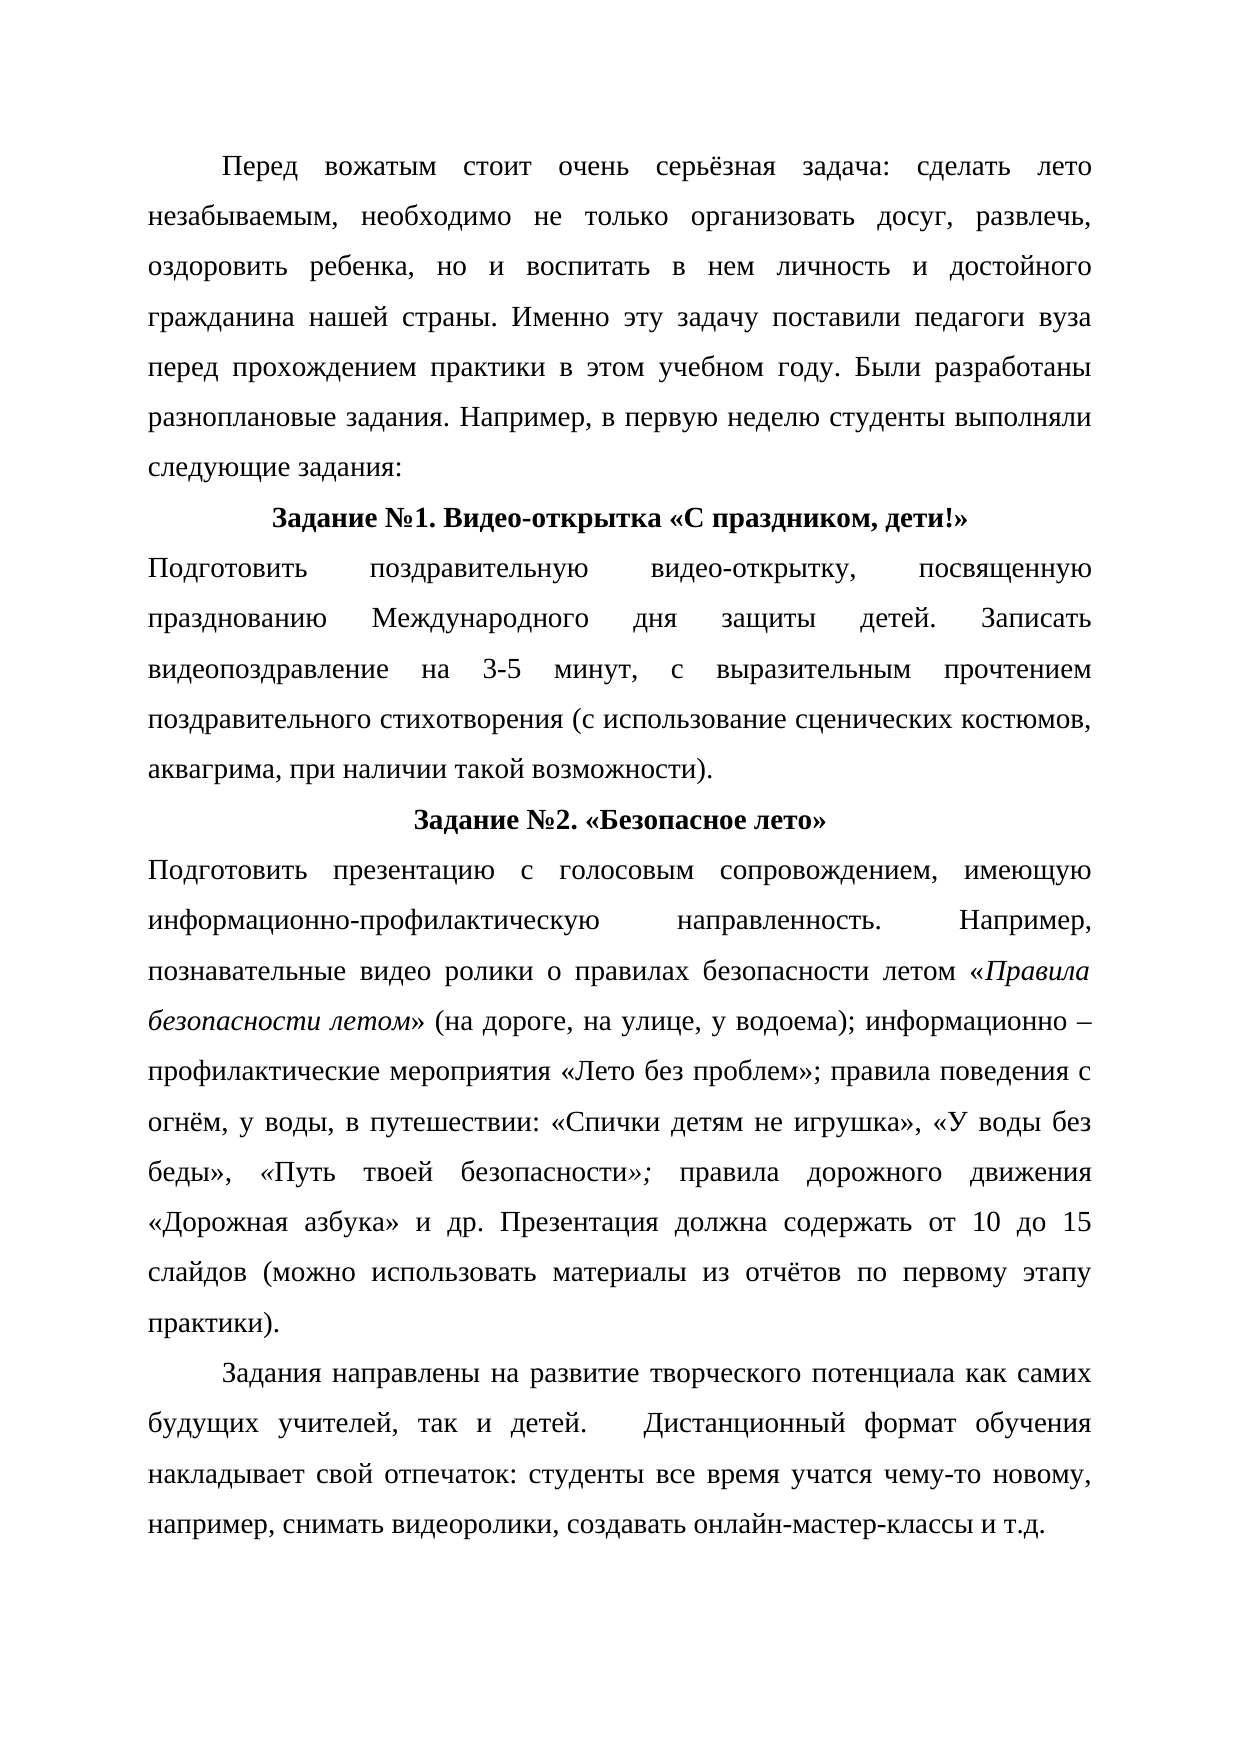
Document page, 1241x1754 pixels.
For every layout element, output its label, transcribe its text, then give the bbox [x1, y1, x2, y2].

text Подготовить поздравительную видео-открытку, посвященную празднованию Международного дня защиты детей. Записать видеопоздравление на 3-5 минут, с выразительным прочтением поздравительного стихотворения (с использование сценических костюмов, аквагрима, при наличии такой возможности). [148, 550, 1092, 785]
text Задание №1. Видео-открытка «С праздником, дети!» [148, 500, 1092, 533]
text Задание №2. «Безопасное лето» [148, 802, 1092, 835]
text Задания направлены на развитие творческого потенциала как самих будущих учителей, так и детей. Дистанционный формат обучения накладывает свой отпечаток: студенты все время учатся чему-то новому, например, снимать видеоролики, создавать онлайн-мастер-классы и т.д. [148, 1355, 1092, 1540]
text Перед вожатым стоит очень серьёзная задача: сделать лето незабываемым, необходимо не только организовать досуг, развлечь, оздоровить ребенка, но и воспитать в нем личность и достойного гражданина нашей страны. Именно эту задачу поставили педагоги вуза перед прохождением практики в этом учебном году. Были разработаны разноплановые задания. Например, в первую неделю студенты выполняли следующие задания: [148, 148, 1092, 483]
text Подготовить презентацию с голосовым сопровождением, имеющую информационно-профилактическую направленность. Например, познавательные видео ролики о правилах безопасности летом «Правила безопасности летом» (на дороге, на улице, у водоема); информационно – профилактические мероприятия «Лето без проблем»; правила поведения с огнём, у воды, в путешествии: «Спички детям не игрушка», «У воды без беды», «Путь твоей безопасности»; правила дорожного движения «Дорожная азбука» и др. Презентация должна содержать от 10 до 15 слайдов (можно использовать материалы из отчётов по первому этапу практики). [148, 852, 1092, 1338]
